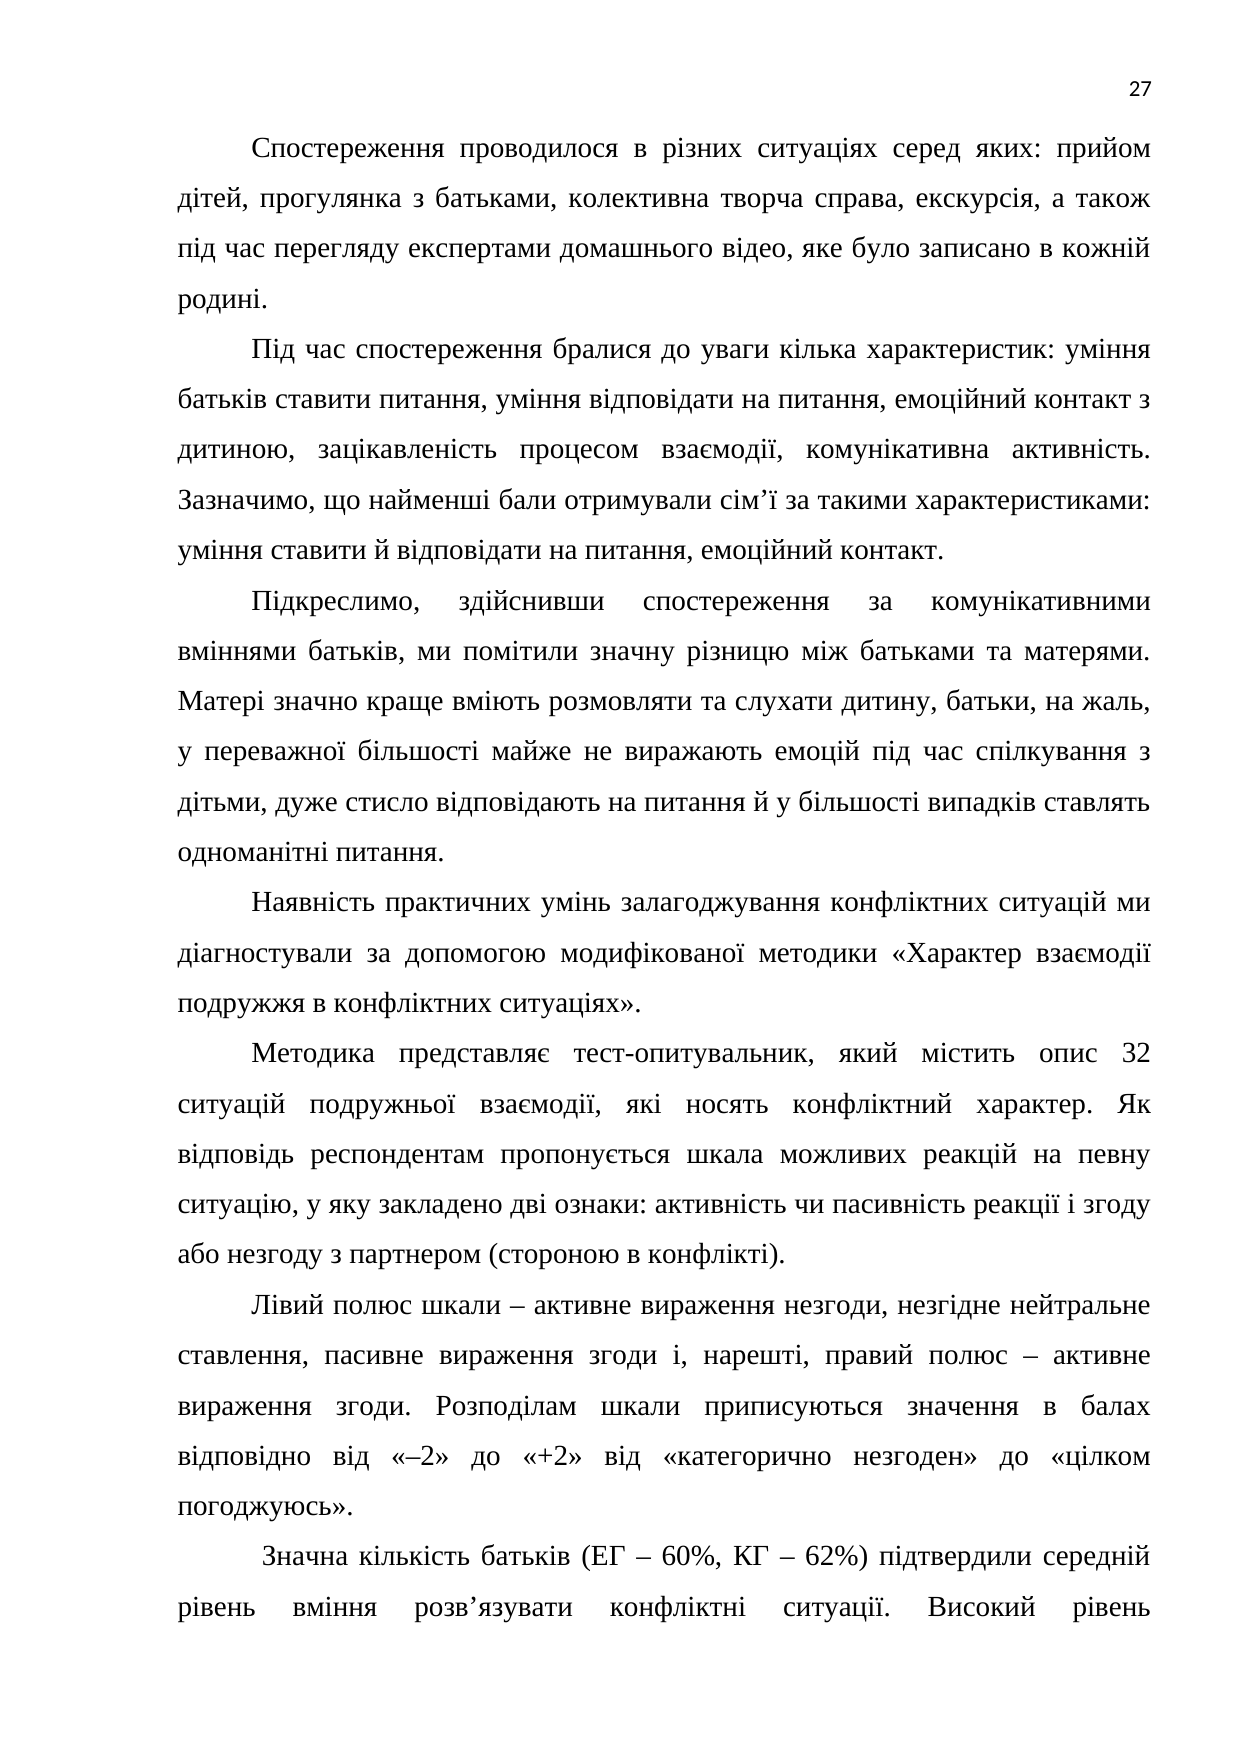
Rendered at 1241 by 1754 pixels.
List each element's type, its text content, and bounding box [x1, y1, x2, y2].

text Наявність практичних умінь залагоджування конфліктних ситуацій ми діагностували за допомогою модифікованої методики «Характер взаємодії подружжя в конфліктних ситуаціях». [177, 884, 1152, 1019]
text Методика представляє тест-опитувальник, який містить опис 32 ситуацій подружньої взаємодії, які носять конфліктний характер. Як відповідь респондентам пропонується шкала можливих реакцій на певну ситуацію, у яку закладено дві ознаки: активність чи пасивність реакції і згоду або незгоду з партнером (стороною в конфлікті). [177, 1035, 1152, 1270]
text Під час спостереження бралися до уваги кілька характеристик: уміння батьків ставити питання, уміння відповідати на питання, емоційний контакт з дитиною, зацікавленість процесом взаємодії, комунікативна активність. Зазначимо, що найменші бали отримували сім’ї за такими характеристиками: уміння ставити й відповідати на питання, емоційний контакт. [177, 331, 1152, 566]
text Підкреслимо, здійснивши спостереження за комунікативними вміннями батьків, ми помітили значну різницю між батьками та матерями. Матері значно краще вміють розмовляти та слухати дитину, батьки, на жаль, у переважної більшості майже не виражають емоцій під час спілкування з дітьми, дуже стисло відповідають на питання й у більшості випадків ставлять одноманітні питання. [177, 583, 1152, 868]
text Спостереження проводилося в різних ситуаціях серед яких: прийом дітей, прогулянка з батьками, колективна творча справа, екскурсія, а також під час перегляду експертами домашнього відео, яке було записано в кожній родині. [177, 130, 1152, 314]
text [177, 1538, 1152, 1622]
text Лівий полюс шкали – активне вираження незгоди, незгідне нейтральне ставлення, пасивне вираження згоди і, нарешті, правий полюс – активне вираження згоди. Розподілам шкали приписуються значення в балах відповідно від «–2» до «+2» від «категорично незгоден» до «цілком погоджуюсь». [177, 1287, 1152, 1522]
